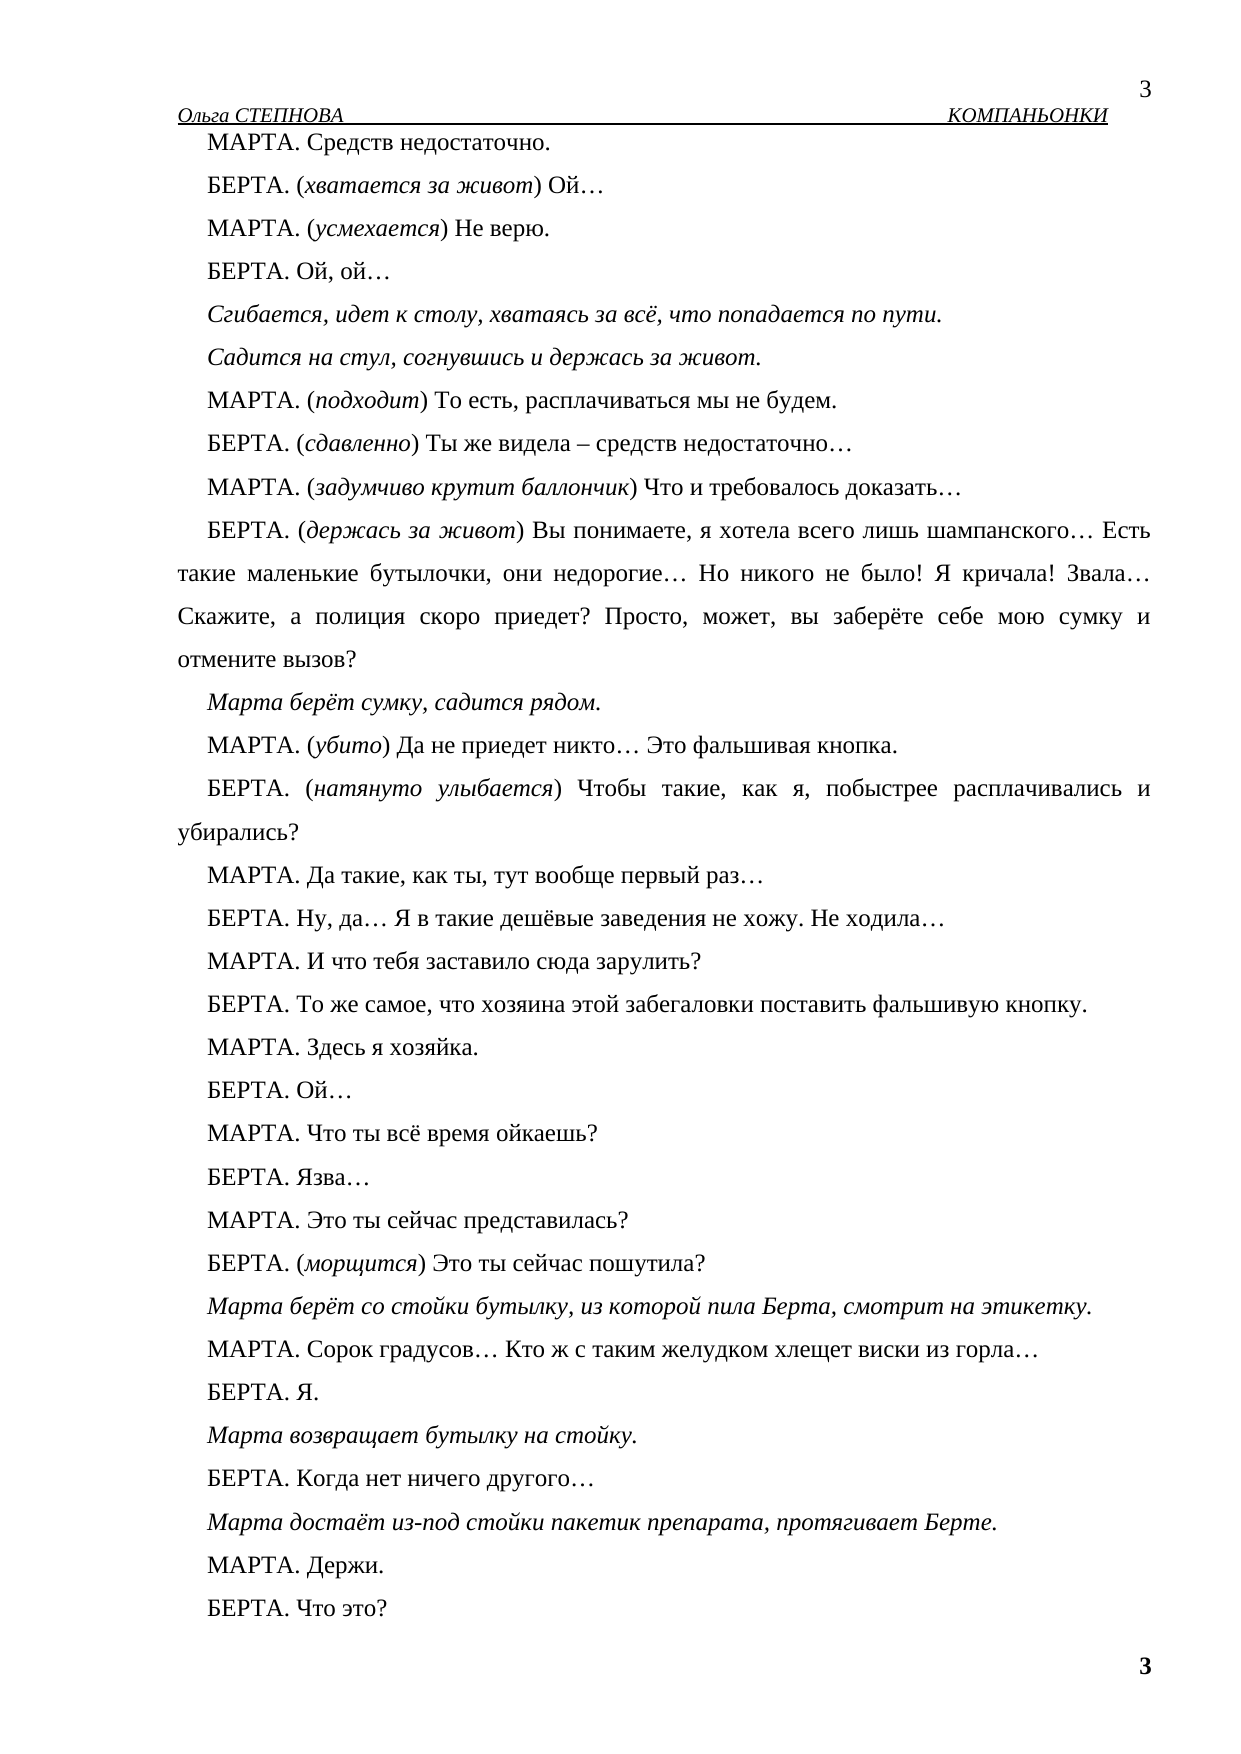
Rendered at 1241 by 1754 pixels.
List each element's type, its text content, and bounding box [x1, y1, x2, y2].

text БЕРТА. (морщится) Это ты сейчас пошутила? [177, 1248, 1152, 1277]
text БЕРТА. Я. [177, 1377, 1152, 1406]
text МАРТА. (задумчиво крутит баллончик) Что и требовалось доказать… [177, 472, 1152, 500]
text МАРТА. Что ты всё время ойкаешь? [177, 1118, 1152, 1147]
text БЕРТА. Ой, ой… [177, 256, 1152, 285]
text БЕРТА. (хватается за живот) Ой… [177, 170, 1152, 198]
text МАРТА. (подходит) То есть, расплачиваться мы не будем. [177, 385, 1152, 414]
text БЕРТА. Ой… [177, 1075, 1152, 1104]
text МАРТА. (усмехается) Не верю. [177, 213, 1152, 242]
text БЕРТА. То же самое, что хозяина этой забегаловки поставить фальшивую кнопку. [177, 989, 1152, 1018]
text МАРТА. Это ты сейчас представилась? [177, 1205, 1152, 1233]
text БЕРТА. Что это? [177, 1593, 1152, 1622]
text МАРТА. Держи. [177, 1550, 1152, 1578]
text Марта достаёт из-под стойки пакетик препарата, протягивает Берте. [177, 1507, 1152, 1535]
text МАРТА. Сорок градусов… Кто ж с таким желудком хлещет виски из горла… [177, 1334, 1152, 1363]
text Сгибается, идет к столу, хватаясь за всё, что попадается по пути. [177, 299, 1152, 328]
text БЕРТА. Ну, да… Я в такие дешёвые заведения не хожу. Не ходила… [177, 903, 1152, 932]
text БЕРТА. (держась за живот) Вы понимаете, я хотела всего лишь шампанского… Есть такие маленькие бутылочки, они недорогие… Но никого не было! Я кричала! Звала… Скажите, а полиция скоро приедет? Просто, может, вы заберёте себе мою сумку и отмените вызов? [177, 515, 1152, 673]
text МАРТА. И что тебя заставило сюда зарулить? [177, 946, 1152, 975]
text Марта возвращает бутылку на стойку. [177, 1420, 1152, 1449]
text Садится на стул, согнувшись и держась за живот. [177, 342, 1152, 371]
text МАРТА. Да такие, как ты, тут вообще первый раз… [177, 860, 1152, 888]
text БЕРТА. (натянуто улыбается) Чтобы такие, как я, побыстрее расплачивались и убирались? [177, 773, 1152, 845]
text БЕРТА. Язва… [177, 1162, 1152, 1190]
text Марта берёт со стойки бутылку, из которой пила Берта, смотрит на этикетку. [177, 1291, 1152, 1320]
text МАРТА. Здесь я хозяйка. [177, 1032, 1152, 1061]
text МАРТА. Средств недостаточно. [177, 127, 1152, 155]
text Марта берёт сумку, садится рядом. [177, 687, 1152, 716]
text МАРТА. (убито) Да не приедет никто… Это фальшивая кнопка. [177, 730, 1152, 759]
text БЕРТА. (сдавленно) Ты же видела – средств недостаточно… [177, 428, 1152, 457]
text БЕРТА. Когда нет ничего другого… [177, 1463, 1152, 1492]
